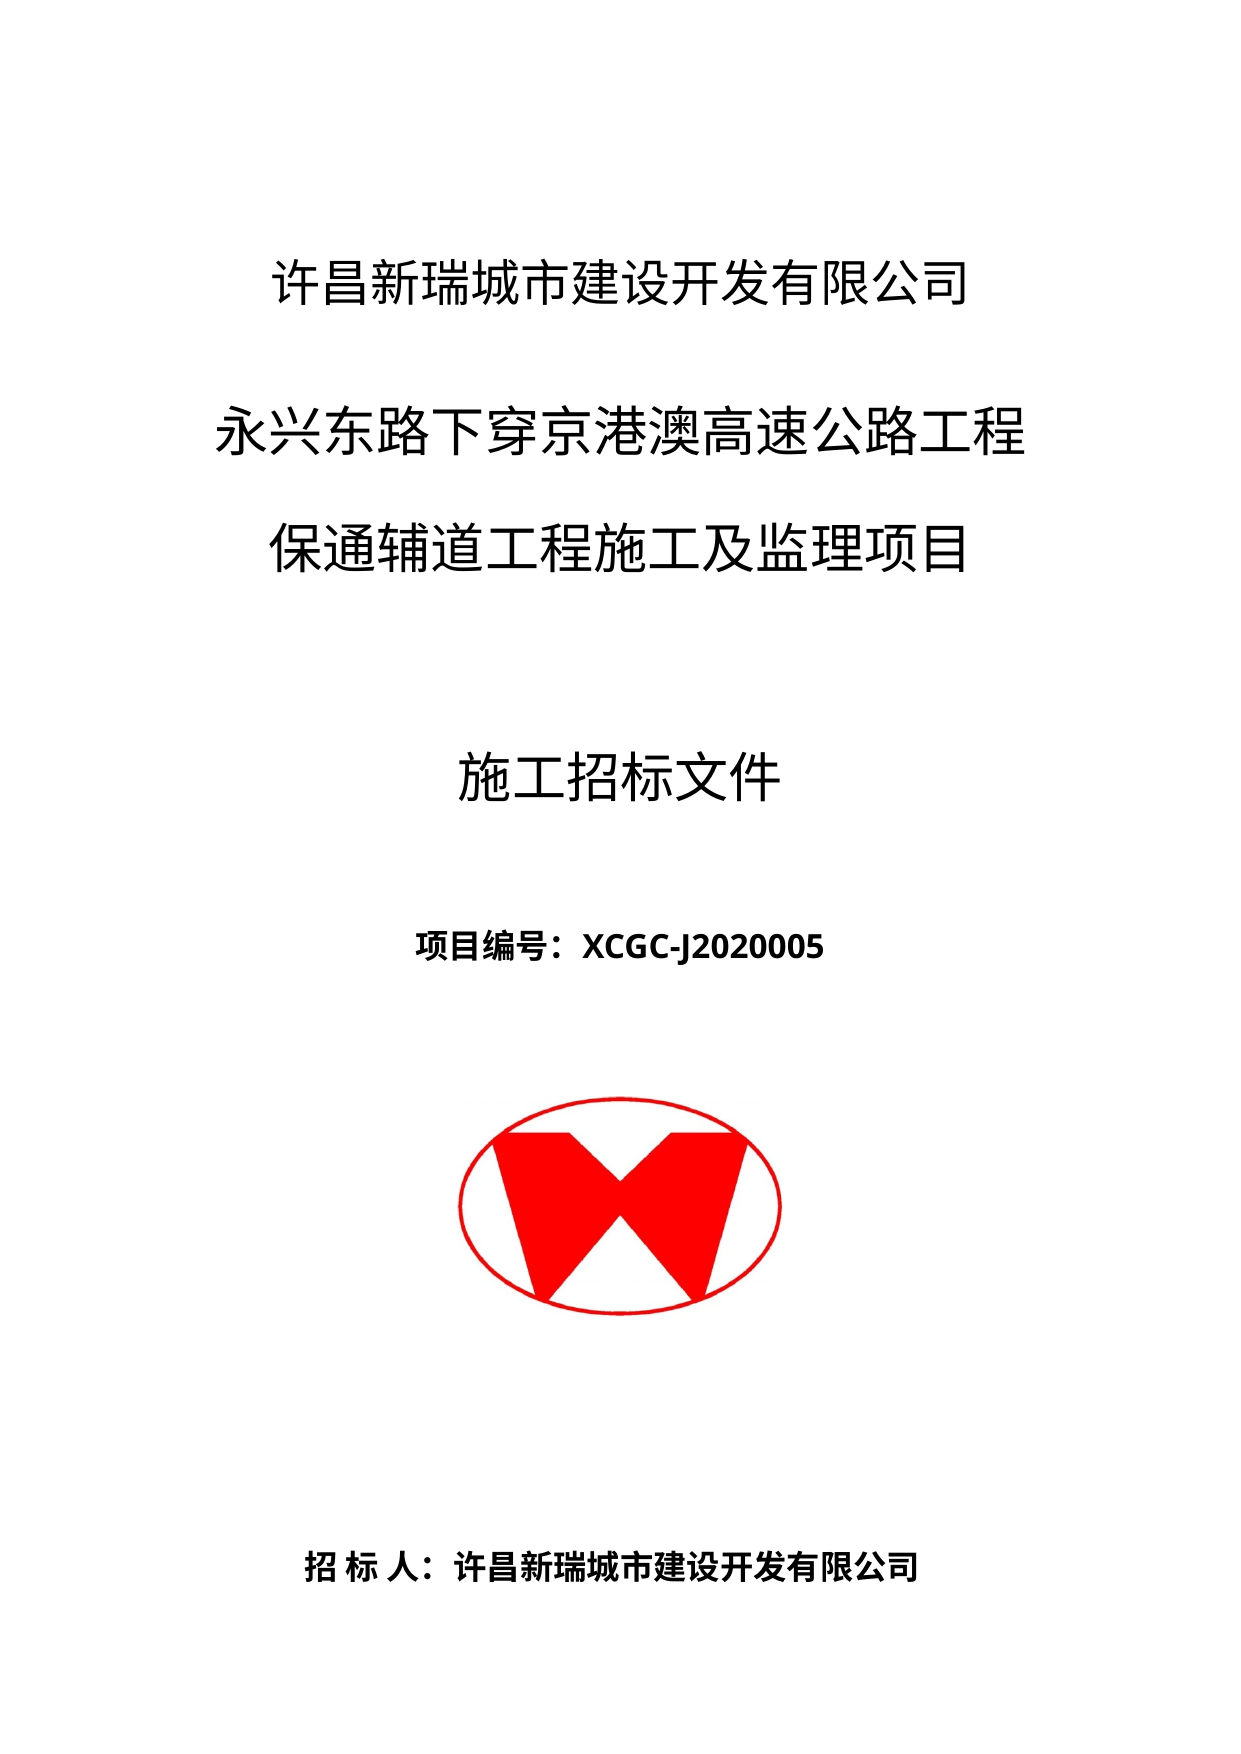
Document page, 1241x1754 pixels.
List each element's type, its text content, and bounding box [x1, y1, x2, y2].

picture [457, 1096, 783, 1317]
text 永兴东路下穿京港澳高速公路工程保通辅道工程施工及监理项目 [187, 388, 1053, 584]
text 项目编号：XCGC-J2020005 [187, 920, 1053, 968]
text 招 标 人：许昌新瑞城市建设开发有限公司 [187, 1512, 1053, 1596]
text 许昌新瑞城市建设开发有限公司 [187, 243, 1053, 316]
text 施工招标文件 [187, 734, 1053, 813]
